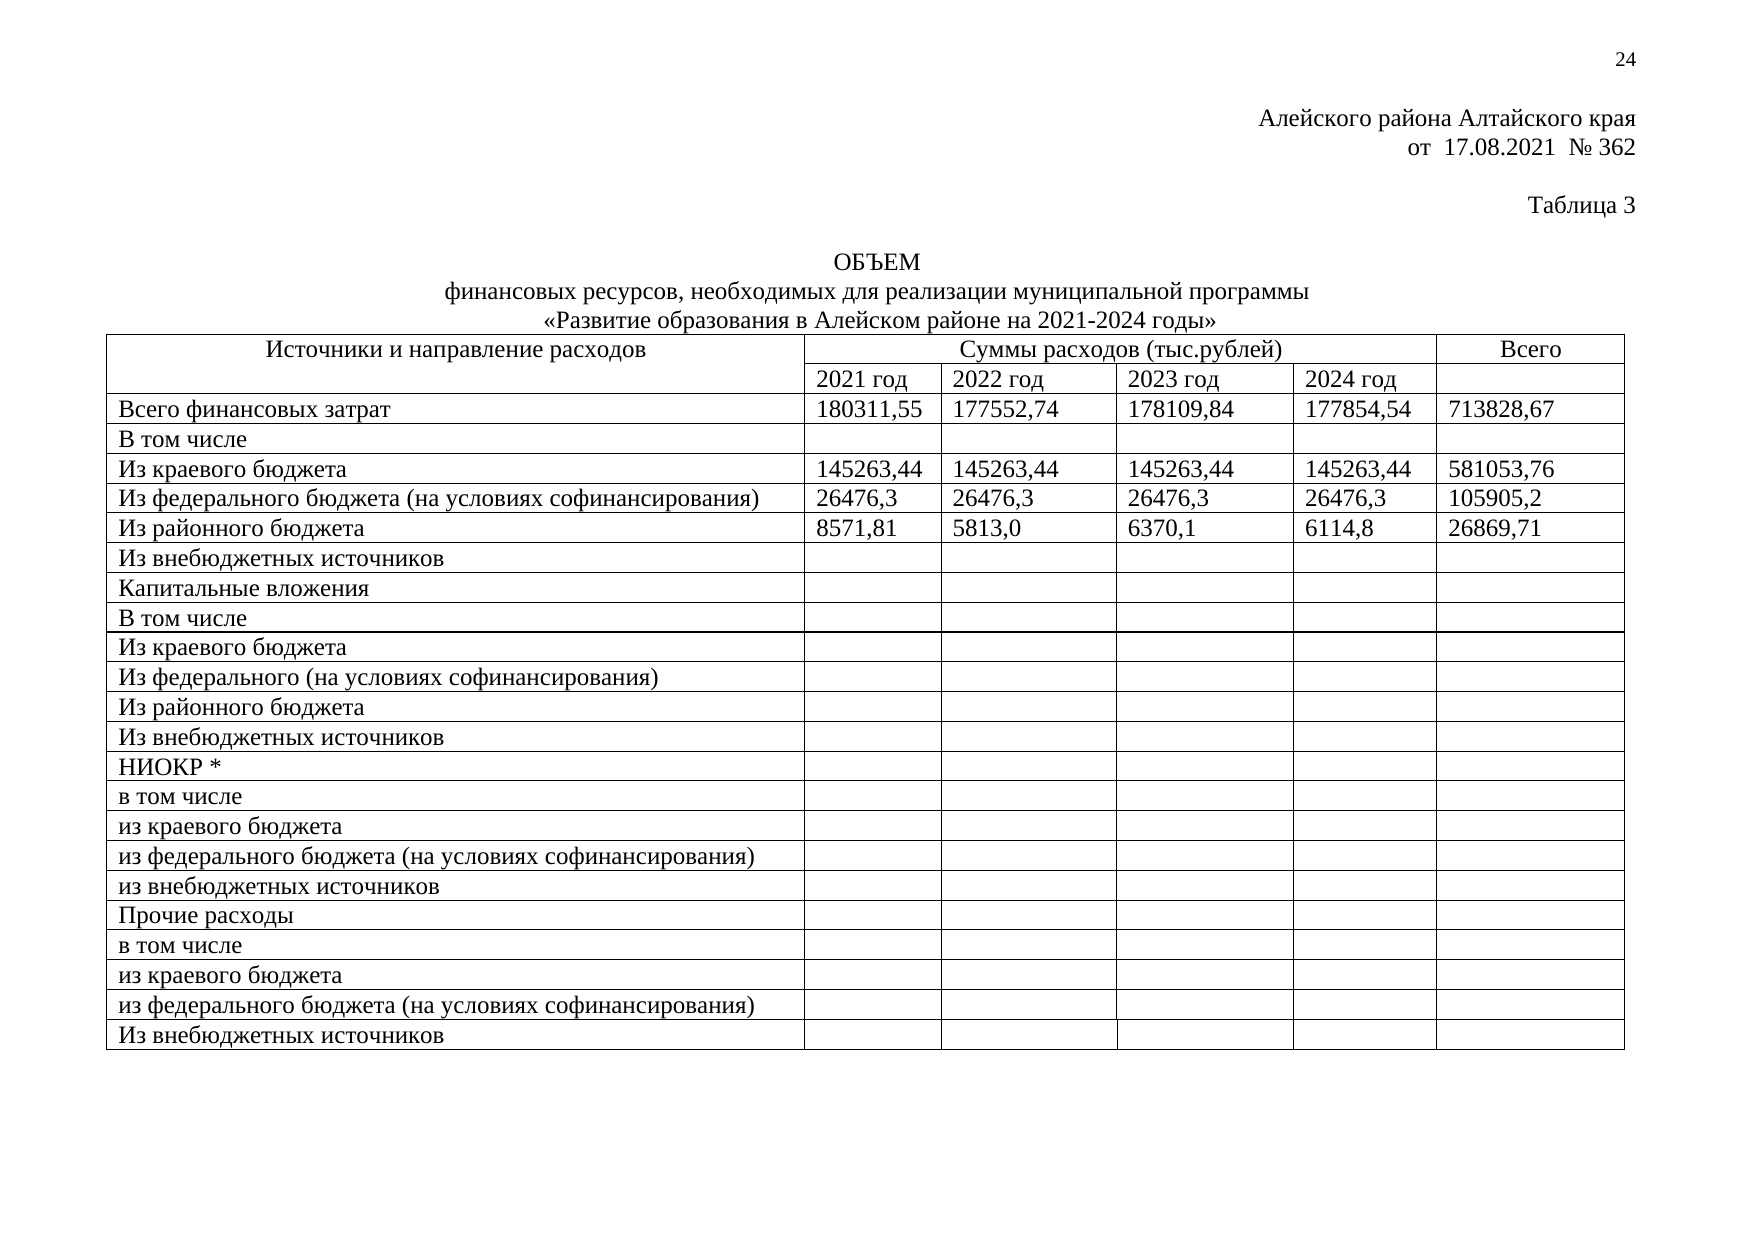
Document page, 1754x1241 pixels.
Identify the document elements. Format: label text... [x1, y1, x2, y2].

table_cell Из федерального бюджета (на условиях софинансирования) [107, 484, 804, 512]
table_cell [1117, 722, 1293, 751]
table_cell Из районного бюджета [107, 513, 804, 542]
table_cell 180311,55 [805, 394, 941, 423]
table_cell [1437, 871, 1624, 899]
table_cell из краевого бюджета [107, 811, 804, 840]
table_cell Прочие расходы [107, 901, 804, 929]
table_cell Из краевого бюджета [107, 454, 804, 482]
table_cell [942, 811, 1116, 840]
text Алейского района Алтайского края [118, 103, 1636, 132]
table_cell [805, 990, 941, 1019]
table_cell 8571,81 [805, 513, 941, 542]
table_cell Из федерального (на условиях софинансирования) [107, 662, 804, 691]
table_cell [1437, 692, 1624, 721]
table_cell 26476,3 [1294, 484, 1436, 512]
table_cell 5813,0 [942, 513, 1116, 542]
table_header Источники и направление расходов [107, 335, 804, 393]
table_cell [805, 960, 941, 989]
table_cell В том числе [107, 603, 804, 631]
table_cell [1294, 841, 1436, 870]
table_cell [1294, 573, 1436, 602]
table_cell [942, 960, 1116, 989]
table_cell [1437, 930, 1624, 959]
table_cell [1294, 543, 1436, 572]
table_cell [1437, 781, 1624, 810]
table_cell [1117, 781, 1293, 810]
table_cell [1294, 871, 1436, 899]
table_header Суммы расходов (тыс.рублей) [805, 335, 1436, 363]
table_cell [942, 781, 1116, 810]
table_cell [1437, 752, 1624, 780]
table_cell [805, 901, 941, 929]
table_cell [1437, 1020, 1624, 1048]
table_cell [1437, 990, 1624, 1019]
table_cell 177552,74 [942, 394, 1116, 423]
text Таблица 3 [118, 190, 1636, 218]
table_cell 26476,3 [1117, 484, 1293, 512]
table_cell 145263,44 [1294, 454, 1436, 482]
table_cell [1294, 603, 1436, 631]
table_cell [1294, 930, 1436, 959]
table_cell 105905,2 [1437, 484, 1624, 512]
table_cell [1117, 603, 1293, 631]
text ОБЪЕМ [118, 247, 1636, 276]
table_cell [1117, 930, 1293, 959]
table_cell [942, 603, 1116, 631]
table_cell Из внебюджетных источников [107, 722, 804, 751]
table_cell [1117, 573, 1293, 602]
table_cell [805, 603, 941, 631]
table_cell [1117, 990, 1293, 1019]
table_cell [805, 543, 941, 572]
table_cell [1294, 990, 1436, 1019]
table_cell [942, 1020, 1117, 1048]
table_cell В том числе [107, 424, 804, 453]
table_cell 581053,76 [1437, 454, 1624, 482]
table_cell [1294, 424, 1436, 453]
table_cell [1437, 960, 1624, 989]
table_cell [1117, 752, 1293, 780]
table_cell [1117, 424, 1293, 453]
table_cell [1294, 901, 1436, 929]
table_cell [942, 424, 1116, 453]
table_cell [1294, 722, 1436, 751]
table_cell [1117, 662, 1293, 691]
table_cell [1437, 543, 1624, 572]
table_cell [1294, 1020, 1436, 1048]
table_cell [942, 752, 1116, 780]
table_cell [1294, 752, 1436, 780]
table_cell 6114,8 [1294, 513, 1436, 542]
table_cell [805, 633, 941, 661]
table_cell из внебюджетных источников [107, 871, 804, 899]
table_cell [1437, 573, 1624, 602]
text «Развитие образования в Алейском районе на 2021-2024 годы» [118, 305, 1636, 333]
table_cell 26476,3 [805, 484, 941, 512]
table_cell 145263,44 [805, 454, 941, 482]
table_cell 2022 год [942, 364, 1116, 393]
table_cell Из внебюджетных источников [107, 543, 804, 572]
table_cell [942, 692, 1116, 721]
table_header Всего [1437, 335, 1624, 363]
table_cell [805, 573, 941, 602]
table_cell [805, 752, 941, 780]
table_cell [1437, 424, 1624, 453]
table_cell 177854,54 [1294, 394, 1436, 423]
table_cell [942, 990, 1116, 1019]
table_cell 145263,44 [1117, 454, 1293, 482]
table_cell [805, 871, 941, 899]
table_cell [1117, 543, 1293, 572]
table_cell из федерального бюджета (на условиях софинансирования) [107, 841, 804, 870]
table_cell [805, 722, 941, 751]
table_cell [1117, 692, 1293, 721]
table_cell [805, 841, 941, 870]
table_cell [1437, 633, 1624, 661]
text от 17.08.2021 № 362 [118, 132, 1636, 161]
table_cell [1294, 633, 1436, 661]
table_cell 2024 год [1294, 364, 1436, 393]
table_cell [805, 692, 941, 721]
table_cell [1437, 901, 1624, 929]
table_cell 26476,3 [942, 484, 1116, 512]
table_cell [942, 662, 1116, 691]
table_cell в том числе [107, 930, 804, 959]
table_cell 178109,84 [1117, 394, 1293, 423]
text финансовых ресурсов, необходимых для реализации муниципальной программы [118, 276, 1636, 305]
table_cell [1294, 960, 1436, 989]
table_cell из краевого бюджета [107, 960, 804, 989]
table_cell 2021 год [805, 364, 941, 393]
table_cell [942, 573, 1116, 602]
table_cell Из внебюджетных источников [107, 1020, 804, 1048]
table_cell [1437, 364, 1624, 393]
table_cell 26869,71 [1437, 513, 1624, 542]
table_cell [1294, 781, 1436, 810]
table_cell [1437, 841, 1624, 870]
table_cell 145263,44 [942, 454, 1116, 482]
table_cell [805, 811, 941, 840]
table_cell [1117, 901, 1293, 929]
table_cell [1118, 1020, 1293, 1048]
table_cell [942, 930, 1116, 959]
table_cell [942, 871, 1116, 899]
table_cell [1117, 841, 1293, 870]
table_cell [805, 662, 941, 691]
table_cell 6370,1 [1117, 513, 1293, 542]
table_cell [805, 1020, 941, 1048]
table_cell [942, 722, 1116, 751]
table_cell [1294, 662, 1436, 691]
table_cell [942, 633, 1116, 661]
table_cell [805, 781, 941, 810]
table_cell [1437, 603, 1624, 631]
table_cell [1117, 960, 1293, 989]
table_cell [1437, 722, 1624, 751]
table_cell из федерального бюджета (на условиях софинансирования) [107, 990, 804, 1019]
table_cell [1117, 633, 1293, 661]
table_cell [1294, 811, 1436, 840]
table_cell [942, 901, 1116, 929]
table_cell Всего финансовых затрат [107, 394, 804, 423]
table_cell 713828,67 [1437, 394, 1624, 423]
table_cell Из районного бюджета [107, 692, 804, 721]
table_cell [942, 841, 1116, 870]
table_cell [805, 930, 941, 959]
table_cell [1294, 692, 1436, 721]
table_cell в том числе [107, 781, 804, 810]
table_cell НИОКР * [107, 752, 804, 780]
table_cell [1437, 811, 1624, 840]
table_cell 2023 год [1117, 364, 1293, 393]
table_cell [1117, 811, 1293, 840]
table_cell [1117, 871, 1293, 899]
table_cell Капитальные вложения [107, 573, 804, 602]
table_cell Из краевого бюджета [107, 633, 804, 661]
table_cell [805, 424, 941, 453]
table_cell [1437, 662, 1624, 691]
table_cell [942, 543, 1116, 572]
